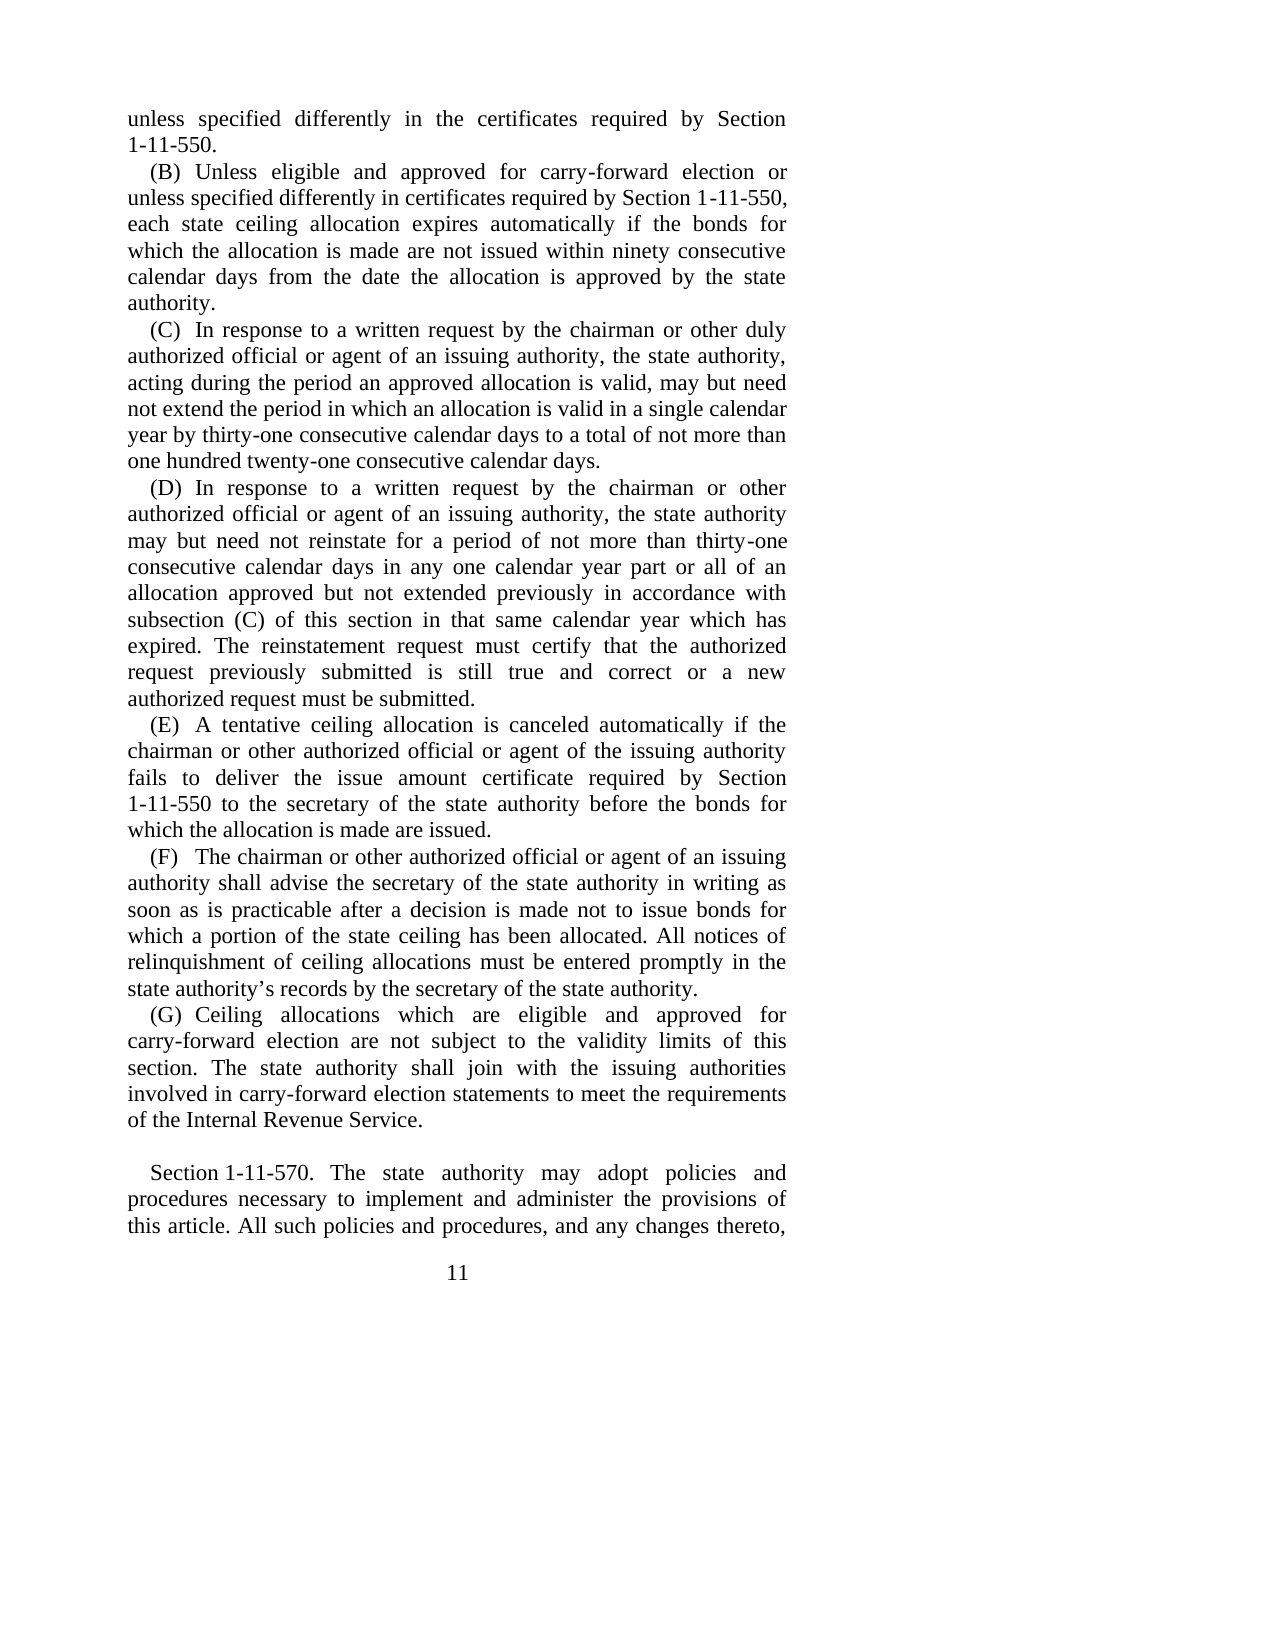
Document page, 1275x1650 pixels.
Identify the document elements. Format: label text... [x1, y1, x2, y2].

text (B) Unless eligible and approved for carry-forward election or unless specified differently in certificates required by Section 1-11-550, each state ceiling allocation expires automatically if the bonds for which the allocation is made are not issued within ninety consecutive calendar days from the date the allocation is approved by the state authority. [127, 158, 787, 316]
text (E) A tentative ceiling allocation is canceled automatically if the chairman or other authorized official or agent of the issuing authority fails to deliver the issue amount certificate required by Section 1-11-550 to the secretary of the state authority before the bonds for which the allocation is made are issued. [127, 711, 787, 843]
text (F) The chairman or other authorized official or agent of an issuing authority shall advise the secretary of the state authority in writing as soon as is practicable after a decision is made not to issue bonds for which a portion of the state ceiling has been allocated. All notices of relinquishment of ceiling allocations must be entered promptly in the state authority’s records by the secretary of the state authority. [127, 843, 787, 1001]
text (D) In response to a written request by the chairman or other authorized official or agent of an issuing authority, the state authority may but need not reinstate for a period of not more than thirty-one consecutive calendar days in any one calendar year part or all of an allocation approved but not extended previously in accordance with subsection (C) of this section in that same calendar year which has expired. The reinstatement request must certify that the authorized request previously submitted is still true and correct or a new authorized request must be submitted. [127, 474, 787, 711]
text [127, 1159, 787, 1238]
text (C) In response to a written request by the chairman or other duly authorized official or agent of an issuing authority, the state authority, acting during the period an approved allocation is valid, may but need not extend the period in which an allocation is valid in a single calendar year by thirty-one consecutive calendar days to a total of not more than one hundred twenty-one consecutive calendar days. [127, 316, 787, 474]
text (G) Ceiling allocations which are eligible and approved for carry-forward election are not subject to the validity limits of this section. The state authority shall join with the issuing authorities involved in carry-forward election statements to meet the requirements of the Internal Revenue Service. [127, 1001, 787, 1133]
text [127, 105, 787, 158]
